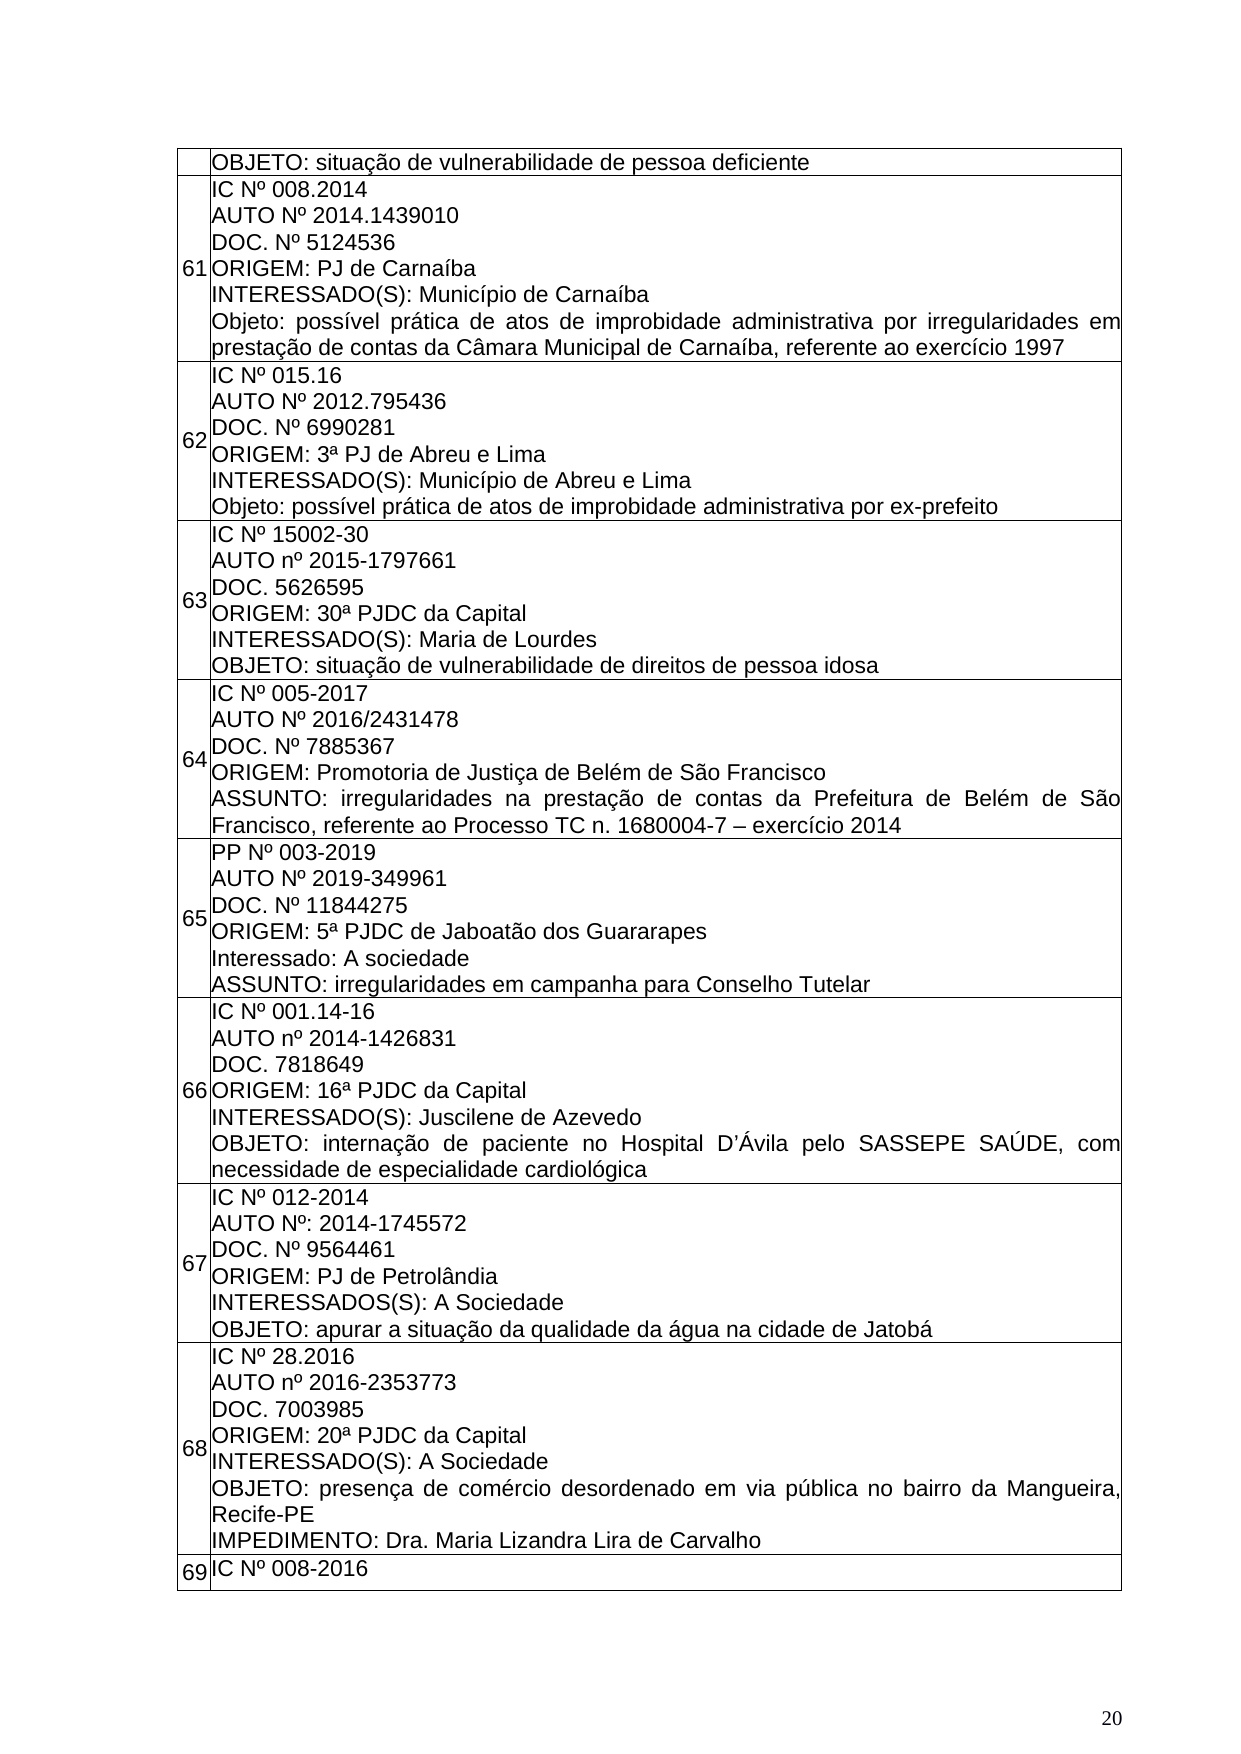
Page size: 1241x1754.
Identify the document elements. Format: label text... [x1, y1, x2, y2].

table_cell 68 [178, 1343, 210, 1554]
table_cell 63 [178, 521, 210, 679]
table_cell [211, 149, 1121, 175]
table_cell IC Nº 005-2017 AUTO Nº 2016/2431478 DOC. Nº 7885367 ORIGEM: Promotoria de Justiça de Belém de São Francisco ASSUNTO: irregularidades na prestação de contas da Prefeitura de Belém de São Francisco, referente ao Processo TC n. 1680004-7 – exercício 2014 [211, 680, 1121, 838]
table_cell IC Nº 28.2016 AUTO nº 2016-2353773 DOC. 7003985 ORIGEM: 20ª PJDC da Capital INTERESSADO(S): A Sociedade OBJETO: presença de comércio desordenado em via pública no bairro da Mangueira, Recife-PE IMPEDIMENTO: Dra. Maria Lizandra Lira de Carvalho [211, 1343, 1121, 1554]
table_cell 62 [178, 362, 210, 520]
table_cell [211, 1555, 1121, 1590]
table_cell 69 [178, 1555, 210, 1590]
table_cell IC Nº 15002-30 AUTO nº 2015-1797661 DOC. 5626595 ORIGEM: 30ª PJDC da Capital INTERESSADO(S): Maria de Lourdes OBJETO: situação de vulnerabilidade de direitos de pessoa idosa [211, 521, 1121, 679]
table_cell IC Nº 001.14-16 AUTO nº 2014-1426831 DOC. 7818649 ORIGEM: 16ª PJDC da Capital INTERESSADO(S): Juscilene de Azevedo OBJETO: internação de paciente no Hospital D’Ávila pelo SASSEPE SAÚDE, com necessidade de especialidade cardiológica [211, 998, 1121, 1183]
table_cell 67 [178, 1184, 210, 1342]
table_cell 61 [178, 176, 210, 361]
table_cell 60 [178, 149, 210, 175]
table_cell 64 [178, 680, 210, 838]
table_cell IC Nº 012-2014 AUTO Nº: 2014-1745572 DOC. Nº 9564461 ORIGEM: PJ de Petrolândia INTERESSADOS(S): A Sociedade OBJETO: apurar a situação da qualidade da água na cidade de Jatobá [211, 1184, 1121, 1342]
table_cell PP Nº 003-2019 AUTO Nº 2019-349961 DOC. Nº 11844275 ORIGEM: 5ª PJDC de Jaboatão dos Guararapes Interessado: A sociedade ASSUNTO: irregularidades em campanha para Conselho Tutelar [211, 839, 1121, 997]
table_cell 65 [178, 839, 210, 997]
table_cell 66 [178, 998, 210, 1183]
table_cell IC Nº 015.16 AUTO Nº 2012.795436 DOC. Nº 6990281 ORIGEM: 3ª PJ de Abreu e Lima INTERESSADO(S): Município de Abreu e Lima Objeto: possível prática de atos de improbidade administrativa por ex-prefeito [211, 362, 1121, 520]
table_cell IC Nº 008.2014 AUTO Nº 2014.1439010 DOC. Nº 5124536 ORIGEM: PJ de Carnaíba INTERESSADO(S): Município de Carnaíba Objeto: possível prática de atos de improbidade administrativa por irregularidades em prestação de contas da Câmara Municipal de Carnaíba, referente ao exercício 1997 [211, 176, 1121, 361]
